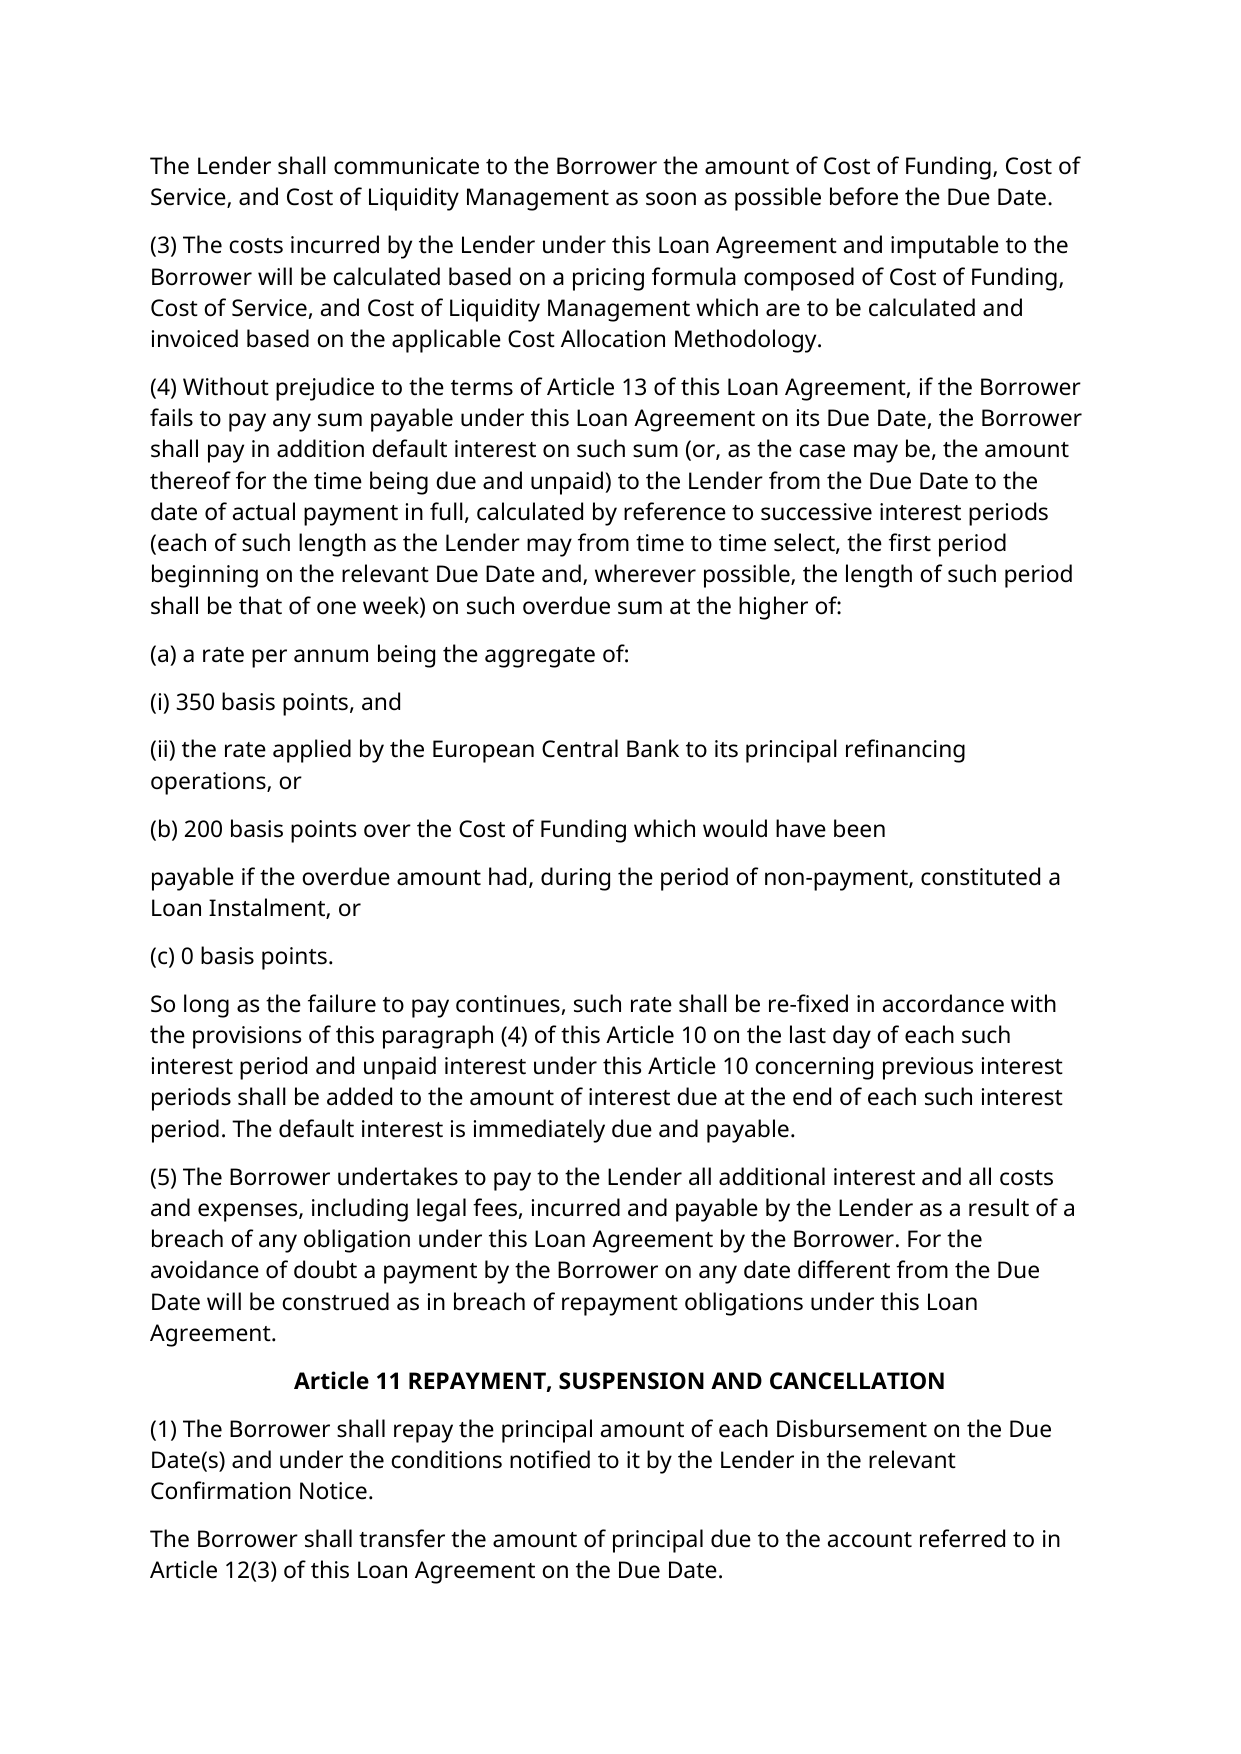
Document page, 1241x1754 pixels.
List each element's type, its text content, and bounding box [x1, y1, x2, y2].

text (4) Without prejudice to the terms of Article 13 of this Loan Agreement, if the Borrower fails to pay any sum payable under this Loan Agreement on its Due Date, the Borrower shall pay in addition default interest on such sum (or, as the case may be, the amount thereof for the time being due and unpaid) to the Lender from the Due Date to the date of actual payment in full, calculated by reference to successive interest periods (each of such length as the Lender may from time to time select, the first period beginning on the relevant Due Date and, wherever possible, the length of such period shall be that of one week) on such overdue sum at the higher of: [150, 371, 1090, 621]
text (3) The costs incurred by the Lender under this Loan Agreement and imputable to the Borrower will be calculated based on a pricing formula composed of Cost of Funding, Cost of Service, and Cost of Liquidity Management which are to be calculated and invoiced based on the applicable Cost Allocation Methodology. [150, 229, 1090, 354]
text So long as the failure to pay continues, such rate shall be re-fixed in accordance with the provisions of this paragraph (4) of this Article 10 on the last day of each such interest period and unpaid interest under this Article 10 concerning previous interest periods shall be added to the amount of interest due at the end of each such interest period. The default interest is immediately due and payable. [150, 987, 1090, 1144]
text (c) 0 basis points. [150, 939, 1090, 971]
text (ii) the rate applied by the European Central Bank to its principal refinancing operations, or [150, 733, 1090, 796]
text Article 11 REPAYMENT, SUSPENSION AND CANCELLATION [150, 1364, 1090, 1396]
text The Lender shall communicate to the Borrower the amount of Cost of Funding, Cost of Service, and Cost of Liquidity Management as soon as possible before the Due Date. [150, 150, 1090, 212]
text (5) The Borrower undertakes to pay to the Lender all additional interest and all costs and expenses, including legal fees, incurred and payable by the Lender as a result of a breach of any obligation under this Loan Agreement by the Borrower. For the avoidance of doubt a payment by the Borrower on any date different from the Due Date will be construed as in breach of repayment obligations under this Loan Agreement. [150, 1160, 1090, 1348]
text (a) a rate per annum being the aggregate of: [150, 637, 1090, 669]
text (i) 350 basis points, and [150, 685, 1090, 717]
text The Borrower shall transfer the amount of principal due to the account referred to in Article 12(3) of this Loan Agreement on the Due Date. [150, 1523, 1090, 1585]
text (1) The Borrower shall repay the principal amount of each Disbursement on the Due Date(s) and under the conditions notified to it by the Lender in the relevant Confirmation Notice. [150, 1412, 1090, 1506]
text (b) 200 basis points over the Cost of Funding which would have been [150, 812, 1090, 844]
text payable if the overdue amount had, during the period of non-payment, constituted a Loan Instalment, or [150, 860, 1090, 923]
